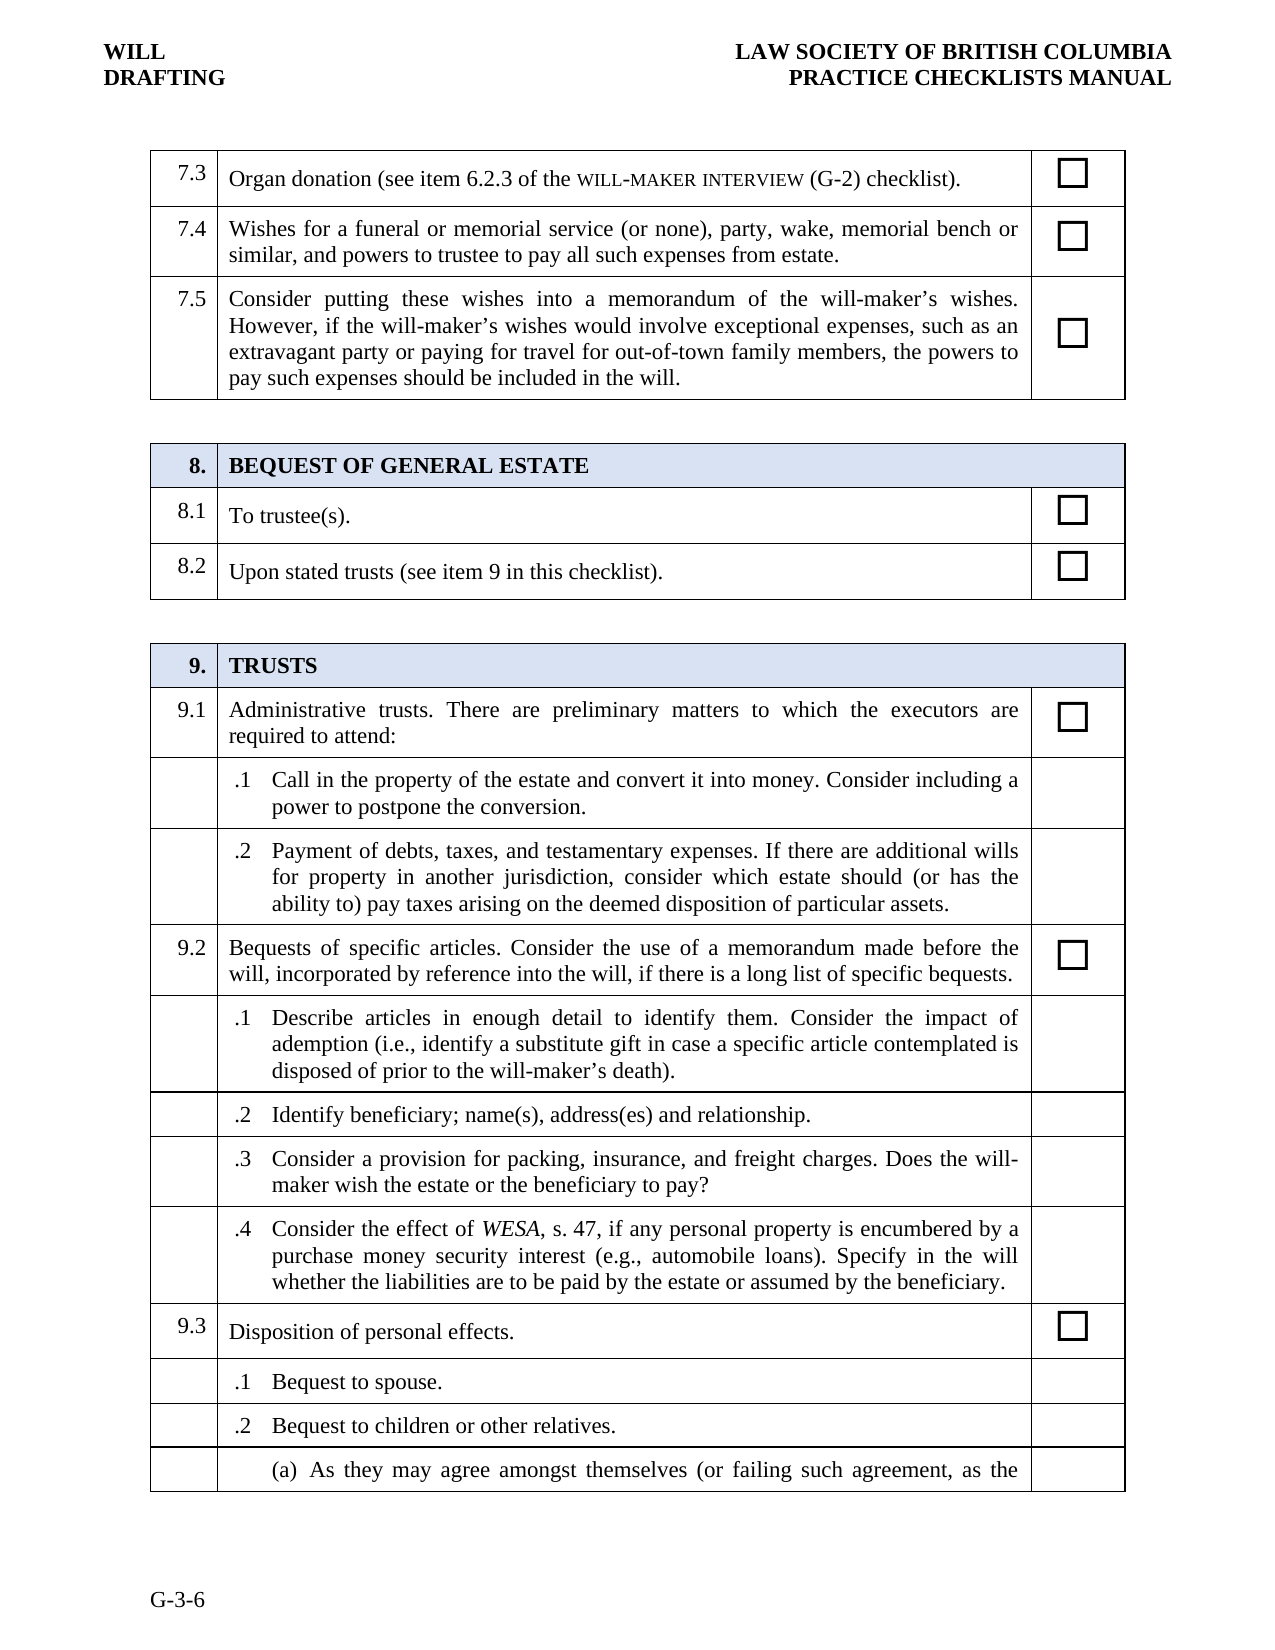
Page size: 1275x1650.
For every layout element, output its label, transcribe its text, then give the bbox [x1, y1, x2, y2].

table_cell .4 Consider the effect of WESA, s. 47, if any personal property is encumbered by a purchase money security interest (e.g., automobile loans). Specify in the will whether the liabilities are to be paid by the estate or assumed by the beneficiary. [218, 1207, 1031, 1303]
table_cell [1032, 1207, 1124, 1303]
table_cell [151, 1404, 217, 1446]
table_cell [151, 1448, 217, 1491]
table_cell [1032, 277, 1124, 399]
table_cell .2 Bequest to children or other relatives. [218, 1404, 1031, 1446]
table_cell [151, 829, 217, 924]
table_cell 7.5 [151, 277, 217, 399]
table_cell [1032, 1304, 1124, 1358]
table_cell [151, 1137, 217, 1206]
table_cell .1 Describe articles in enough detail to identify them. Consider the impact of ademption (i.e., identify a substitute gift in case a specific article contemplated is disposed of prior to the will-maker’s death). [218, 996, 1031, 1091]
table_header 8. [151, 444, 217, 487]
table_cell [151, 1207, 217, 1303]
table_cell [1032, 151, 1124, 206]
table_header 9. [151, 644, 217, 687]
table_cell Bequests of specific articles. Consider the use of a memorandum made before the will, incorporated by reference into the will, if there is a long list of specific bequests. [218, 925, 1031, 995]
table_cell [1032, 925, 1124, 995]
table_cell [151, 1093, 217, 1136]
table_cell .2 Payment of debts, taxes, and testamentary expenses. If there are additional wills for property in another jurisdiction, consider which estate should (or has the ability to) pay taxes arising on the deemed disposition of particular assets. [218, 829, 1031, 924]
table_cell [1032, 1093, 1124, 1136]
table_cell 9.3 [151, 1304, 217, 1358]
table_cell [1032, 758, 1124, 827]
table_cell .3 Consider a provision for packing, insurance, and freight charges. Does the will-maker wish the estate or the beneficiary to pay? [218, 1137, 1031, 1206]
table_cell Organ donation (see item 6.2.3 of the will-maker interview (G-2) checklist). [218, 151, 1031, 206]
table_cell Wishes for a funeral or memorial service (or none), party, wake, memorial bench or similar, and powers to trustee to pay all such expenses from estate. [218, 207, 1031, 276]
table_cell Consider putting these wishes into a memorandum of the will-maker’s wishes. However, if the will-maker’s wishes would involve exceptional expenses, such as an extravagant party or paying for travel for out-of-town family members, the powers to pay such expenses should be included in the will. [218, 277, 1031, 399]
table_cell [1032, 1359, 1124, 1402]
table_cell 9.1 [151, 688, 217, 757]
table_cell 9.2 [151, 925, 217, 995]
table_cell [1032, 688, 1124, 757]
table_header TRUSTS [218, 644, 1124, 687]
table_cell [1032, 207, 1124, 276]
table_cell Disposition of personal effects. [218, 1304, 1031, 1358]
table_cell 7.4 [151, 207, 217, 276]
table_cell 8.2 [151, 544, 217, 598]
table_cell .1 Call in the property of the estate and convert it into money. Consider including a power to postpone the conversion. [218, 758, 1031, 827]
table_cell [1032, 996, 1124, 1091]
table_cell To trustee(s). [218, 488, 1031, 543]
table_cell Upon stated trusts (see item 9 in this checklist). [218, 544, 1031, 598]
table_cell [1032, 488, 1124, 543]
table_cell [1032, 1404, 1124, 1446]
table_cell [151, 1359, 217, 1402]
table_cell [1032, 544, 1124, 598]
table_cell 8.1 [151, 488, 217, 543]
table_cell [1032, 829, 1124, 924]
table_cell 7.3 [151, 151, 217, 206]
table_cell .2 Identify beneficiary; name(s), address(es) and relationship. [218, 1093, 1031, 1136]
table_cell Administrative trusts. There are preliminary matters to which the executors are required to attend: [218, 688, 1031, 757]
table_cell [151, 758, 217, 827]
table_cell [1032, 1137, 1124, 1206]
table_cell .1 Bequest to spouse. [218, 1359, 1031, 1402]
table_cell [1032, 1448, 1124, 1491]
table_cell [218, 1448, 1031, 1491]
table_header BEQUEST OF GENERAL ESTATE [218, 444, 1124, 487]
table_cell [151, 996, 217, 1091]
